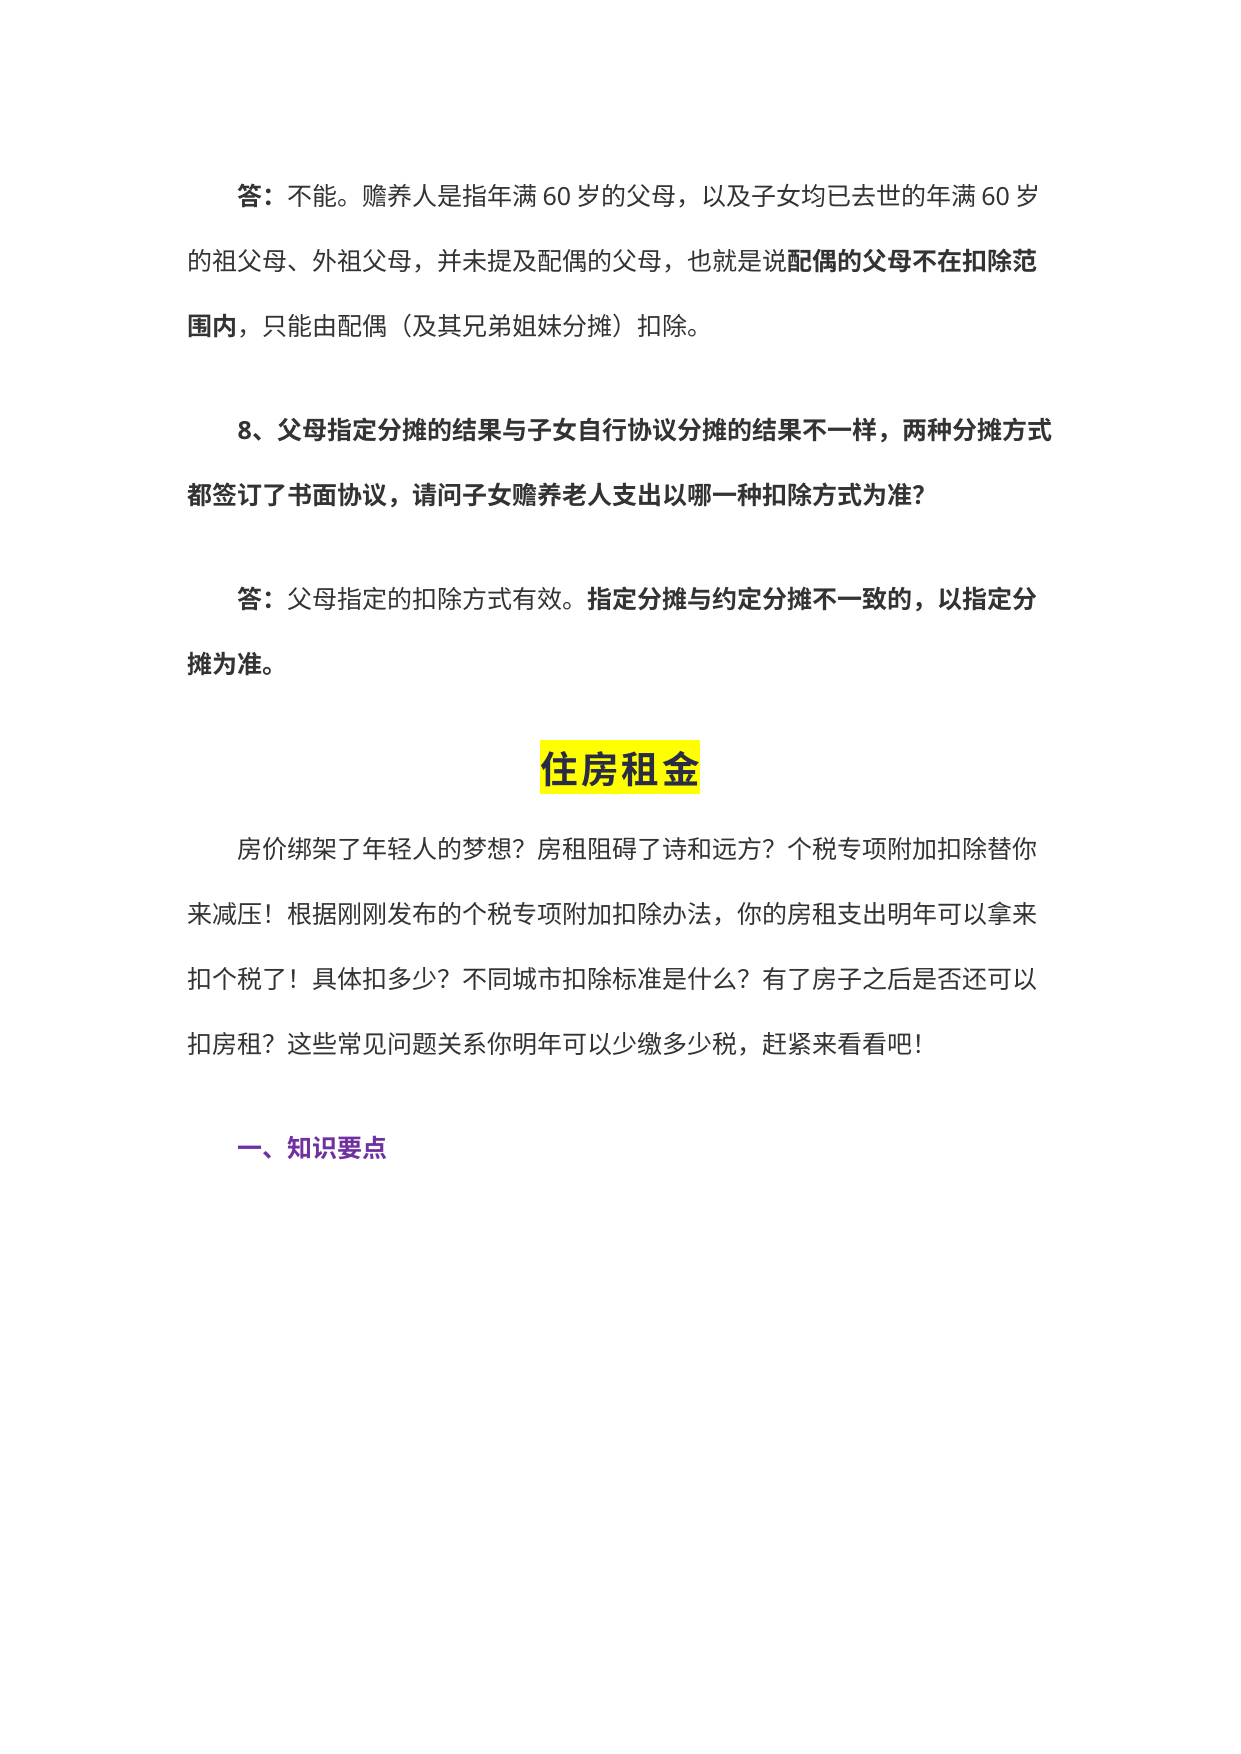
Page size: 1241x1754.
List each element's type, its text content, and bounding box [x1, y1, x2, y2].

text 住房租金 [187, 734, 1053, 799]
text 一、知识要点 [187, 1114, 1053, 1179]
text 答：父母指定的扣除方式有效。指定分摊与约定分摊不一致的，以指定分摊为准。 [187, 565, 1053, 695]
text 答：不能。赡养人是指年满60岁的父母，以及子女均已去世的年满60岁的祖父母、外祖父母，并未提及配偶的父母，也就是说配偶的父母不在扣除范围内，只能由配偶（及其兄弟姐妹分摊）扣除。 [187, 162, 1053, 357]
text 8、父母指定分摊的结果与子女自行协议分摊的结果不一样，两种分摊方式都签订了书面协议，请问子女赡养老人支出以哪一种扣除方式为准？ [187, 396, 1053, 526]
text 房价绑架了年轻人的梦想？房租阻碍了诗和远方？个税专项附加扣除替你来减压！根据刚刚发布的个税专项附加扣除办法，你的房租支出明年可以拿来扣个税了！具体扣多少？不同城市扣除标准是什么？有了房子之后是否还可以扣房租？这些常见问题关系你明年可以少缴多少税，赶紧来看看吧！ [187, 815, 1053, 1075]
